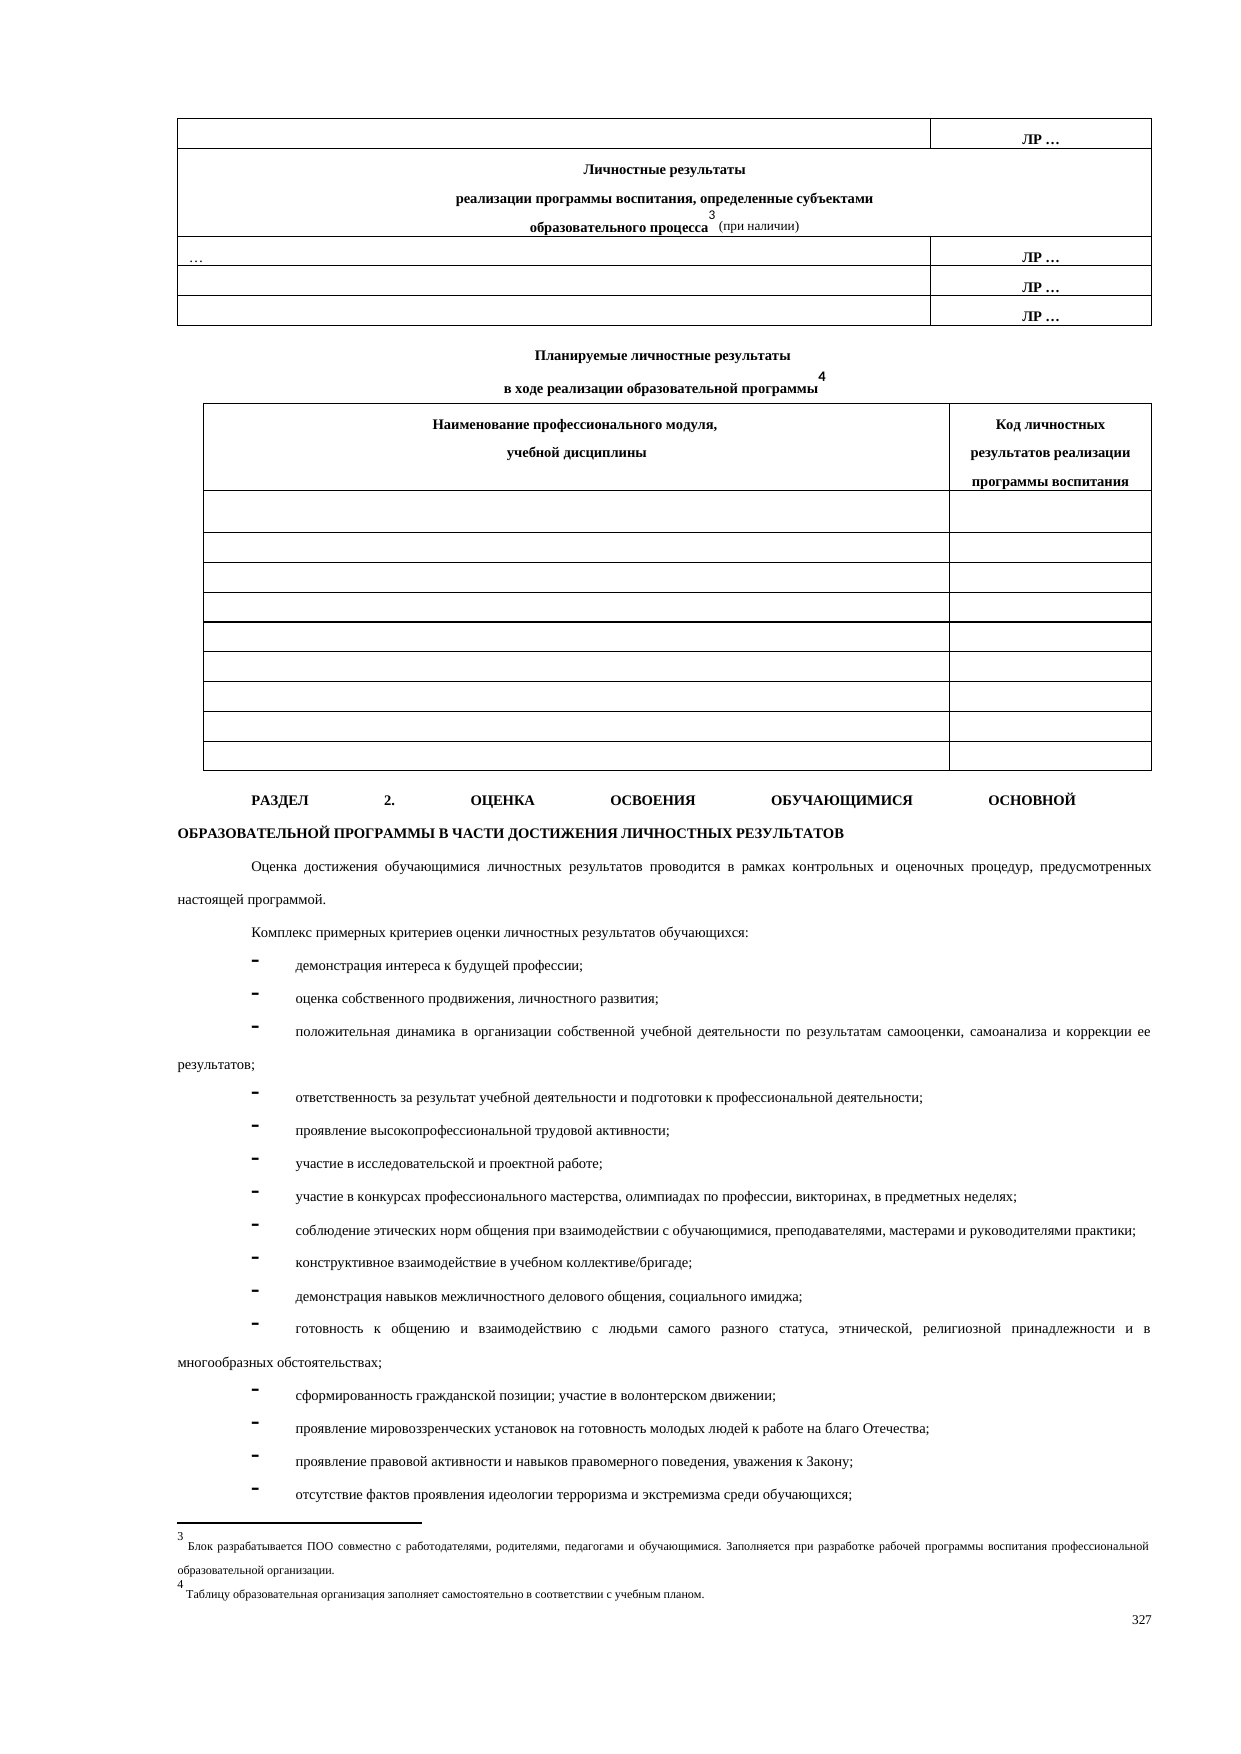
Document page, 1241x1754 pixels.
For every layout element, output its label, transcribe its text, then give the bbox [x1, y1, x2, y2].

list положительная динамика в организации собственной учебной деятельности по результатам самооценки, самоанализа и коррекции ее результатов; [177, 1011, 1152, 1073]
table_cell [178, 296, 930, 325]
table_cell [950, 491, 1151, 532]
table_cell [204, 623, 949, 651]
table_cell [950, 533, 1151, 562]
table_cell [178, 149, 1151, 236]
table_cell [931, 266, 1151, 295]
text Оценка достижения обучающимися личностных результатов проводится в рамках контрольных и оценочных процедур, предусмотренных настоящей программой. [177, 846, 1152, 908]
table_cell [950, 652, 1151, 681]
list конструктивное взаимодействие в учебном коллективе/бригаде; [177, 1242, 1152, 1271]
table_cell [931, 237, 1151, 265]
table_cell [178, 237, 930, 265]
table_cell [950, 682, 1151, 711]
text РАЗДЕЛ 2. ОЦЕНКА ОСВОЕНИЯ ОБУЧАЮЩИМИСЯ ОСНОВНОЙ ОБРАЗОВАТЕЛЬНОЙ ПРОГРАММЫ В ЧАСТИ ДОСТИЖЕНИЯ ЛИЧНОСТНЫХ РЕЗУЛЬТАТОВ [177, 780, 1152, 842]
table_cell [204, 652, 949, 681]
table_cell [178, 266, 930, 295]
list ответственность за результат учебной деятельности и подготовки к профессиональной деятельности; [177, 1077, 1152, 1106]
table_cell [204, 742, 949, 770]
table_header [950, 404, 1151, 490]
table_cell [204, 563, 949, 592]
list сформированность гражданской позиции; участие в волонтерском движении; [177, 1374, 1152, 1403]
list демонстрация навыков межличностного делового общения, социального имиджа; [177, 1275, 1152, 1304]
list демонстрация интереса к будущей профессии; [177, 945, 1152, 974]
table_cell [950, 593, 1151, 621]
list соблюдение этических норм общения при взаимодействии с обучающимися, преподавателями, мастерами и руководителями практики; [177, 1209, 1152, 1238]
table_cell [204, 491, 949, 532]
list отсутствие фактов проявления идеологии терроризма и экстремизма среди обучающихся; [177, 1473, 1152, 1502]
text Планируемые личностные результаты в ходе реализации образовательной программы [177, 334, 1152, 398]
list участие в конкурсах профессионального мастерства, олимпиадах по профессии, викторинах, в предметных неделях; [177, 1176, 1152, 1205]
list проявление мировоззренческих установок на готовность молодых людей к работе на благо Отечества; [177, 1407, 1152, 1436]
list участие в исследовательской и проектной работе; [177, 1143, 1152, 1172]
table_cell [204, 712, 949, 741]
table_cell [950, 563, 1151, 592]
text Комплекс примерных критериев оценки личностных результатов обучающихся: [177, 912, 1152, 941]
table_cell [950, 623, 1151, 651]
list готовность к общению и взаимодействию с людьми самого разного статуса, этнической, религиозной принадлежности и в многообразных обстоятельствах; [177, 1308, 1152, 1370]
list оценка собственного продвижения, личностного развития; [177, 978, 1152, 1007]
list проявление высокопрофессиональной трудовой активности; [177, 1110, 1152, 1139]
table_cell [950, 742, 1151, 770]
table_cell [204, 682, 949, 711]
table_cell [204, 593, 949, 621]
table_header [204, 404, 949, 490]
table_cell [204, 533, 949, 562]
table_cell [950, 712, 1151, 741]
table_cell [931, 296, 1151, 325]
list проявление правовой активности и навыков правомерного поведения, уважения к Закону; [177, 1440, 1152, 1469]
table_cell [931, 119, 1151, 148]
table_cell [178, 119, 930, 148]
